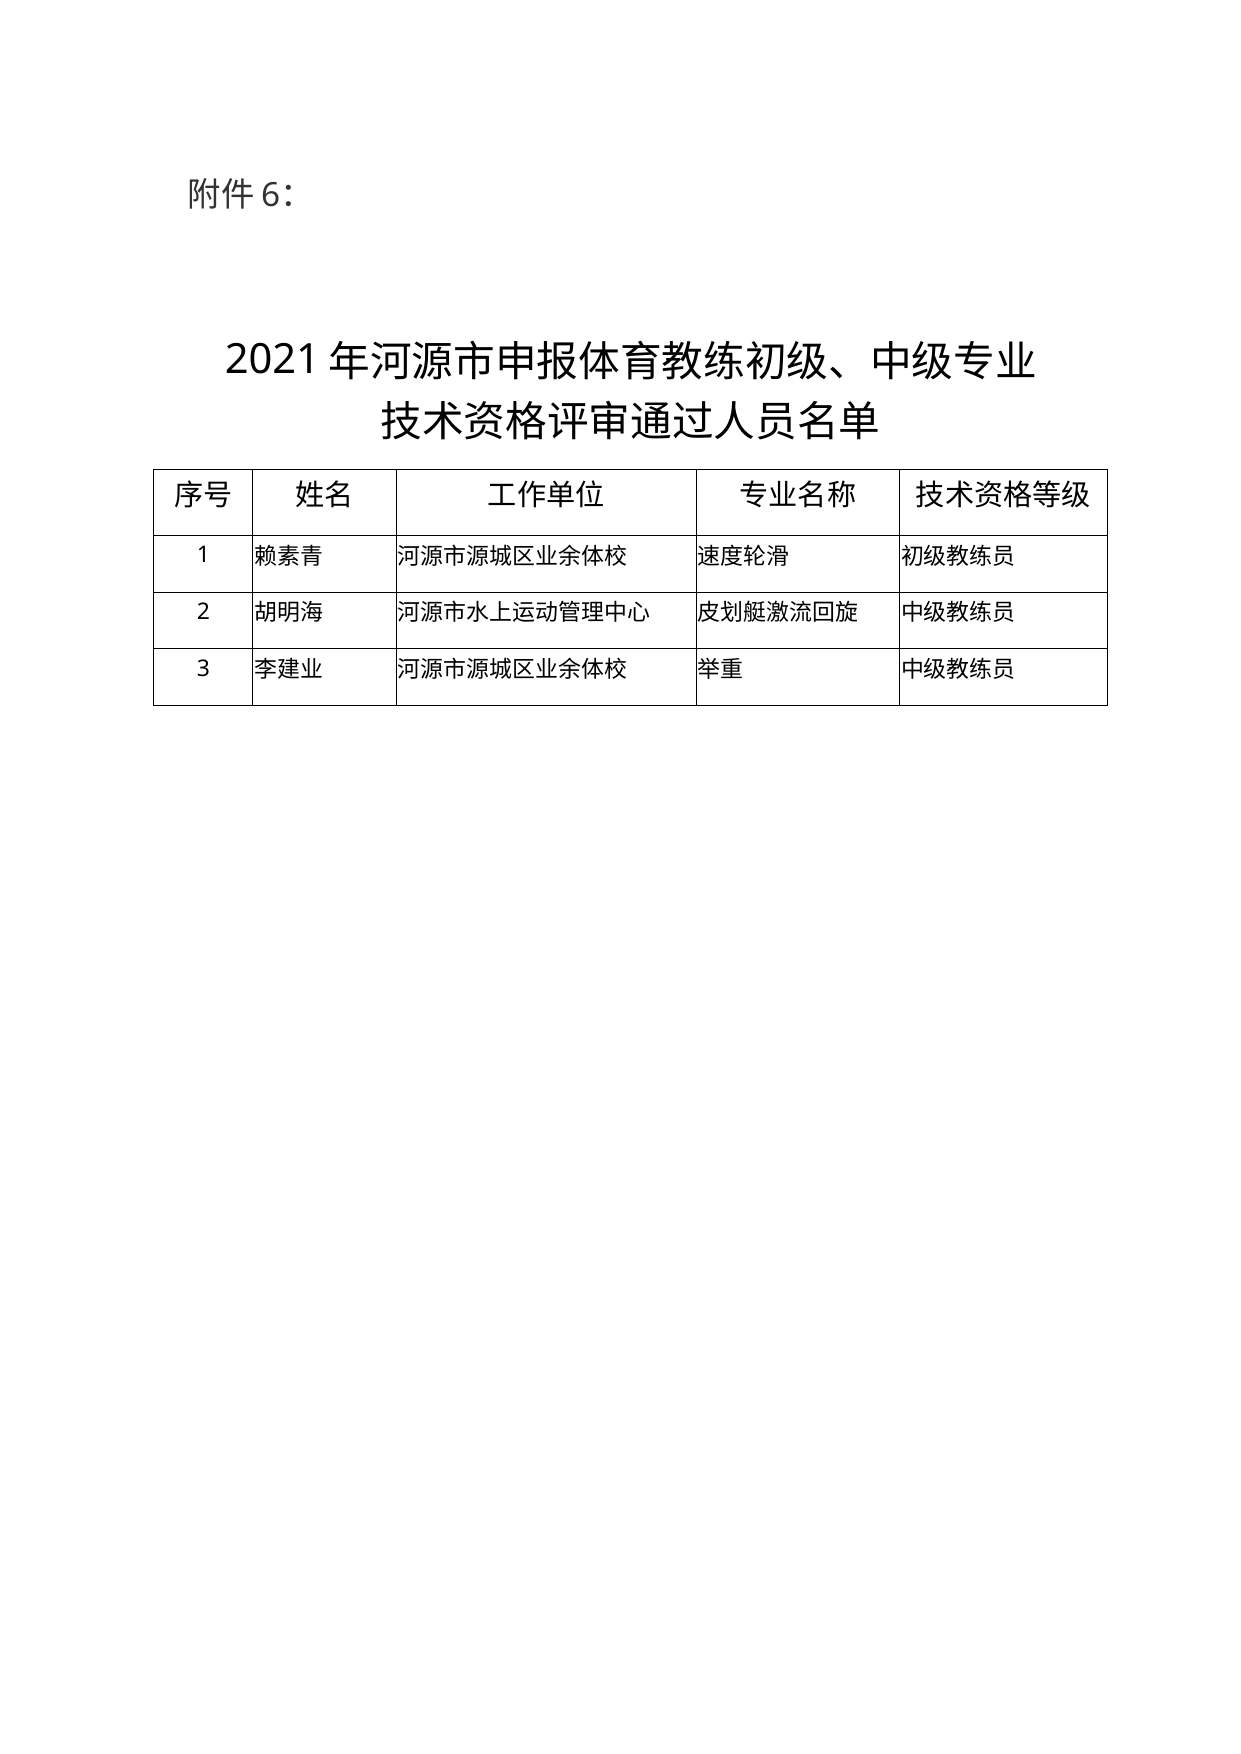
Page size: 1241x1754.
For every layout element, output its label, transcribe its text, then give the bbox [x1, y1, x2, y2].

table_cell 工作单位 [397, 470, 696, 535]
table_cell 序号 [154, 470, 252, 535]
table_cell 李建业 [253, 649, 396, 705]
table_cell 中级教练员 [900, 593, 1107, 648]
table_cell 胡明海 [253, 593, 396, 648]
table_cell 1 [154, 536, 252, 592]
table_cell 举重 [697, 649, 899, 705]
table_cell 河源市水上运动管理中心 [397, 593, 696, 648]
table_cell 赖素青 [253, 536, 396, 592]
table_cell 2 [154, 593, 252, 648]
text 附件6： [187, 162, 1053, 217]
table_cell 姓名 [253, 470, 396, 535]
table_cell 技术资格等级 [900, 470, 1107, 535]
table_cell 专业名称 [697, 470, 899, 535]
table_cell 速度轮滑 [697, 536, 899, 592]
table_cell 初级教练员 [900, 536, 1107, 592]
table_cell 中级教练员 [900, 649, 1107, 705]
table_cell 河源市源城区业余体校 [397, 649, 696, 705]
table_cell 皮划艇激流回旋 [697, 593, 899, 648]
table_header 2021年河源市申报体育教练初级、中级专业 技术资格评审通过人员名单 [154, 326, 1107, 469]
table_cell 河源市源城区业余体校 [397, 536, 696, 592]
table_cell 3 [154, 649, 252, 705]
